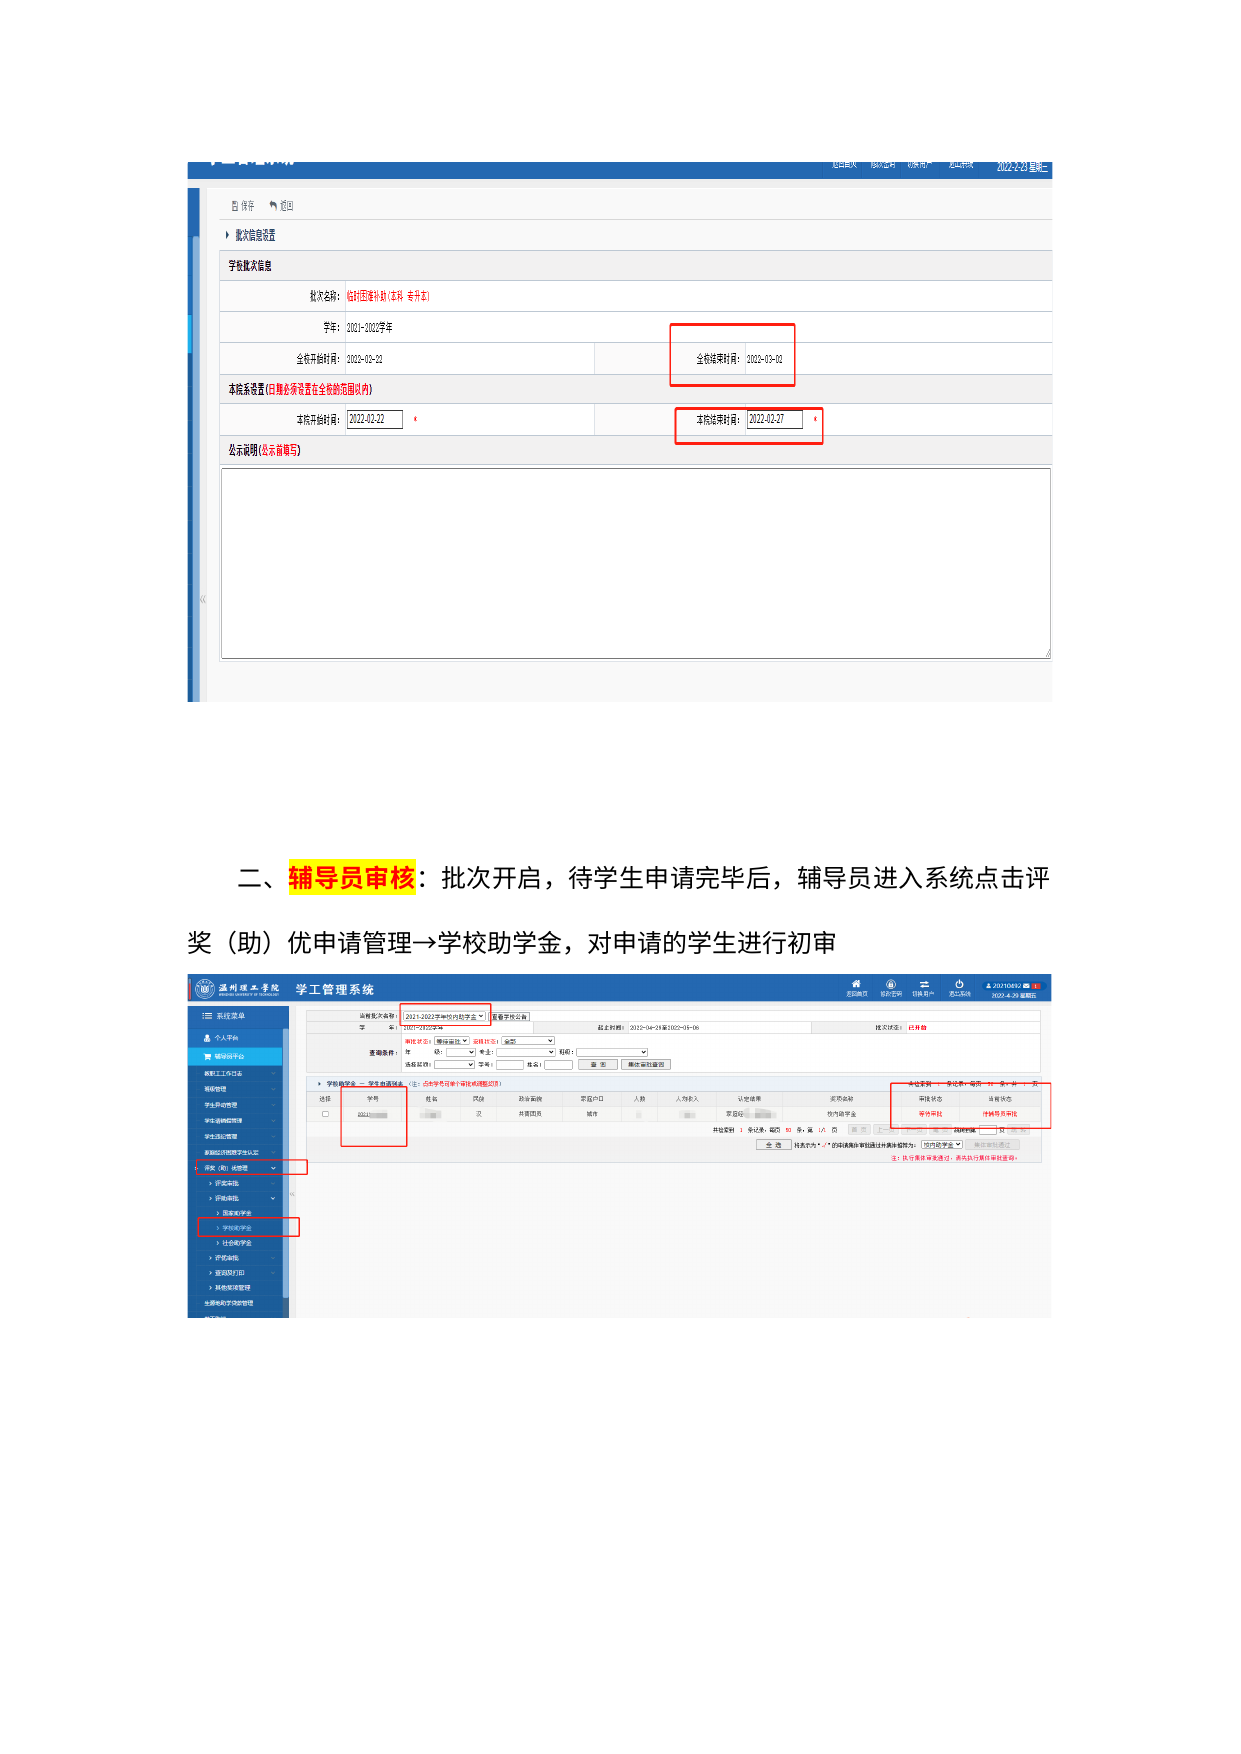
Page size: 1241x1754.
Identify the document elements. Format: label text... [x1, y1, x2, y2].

picture [187, 974, 1052, 1318]
picture [187, 162, 1053, 702]
text 二、辅导员审核：批次开启，待学生申请完毕后，辅导员进入系统点击评奖（助）优申请管理→学校助学金，对申请的学生进行初审 [187, 844, 1053, 974]
